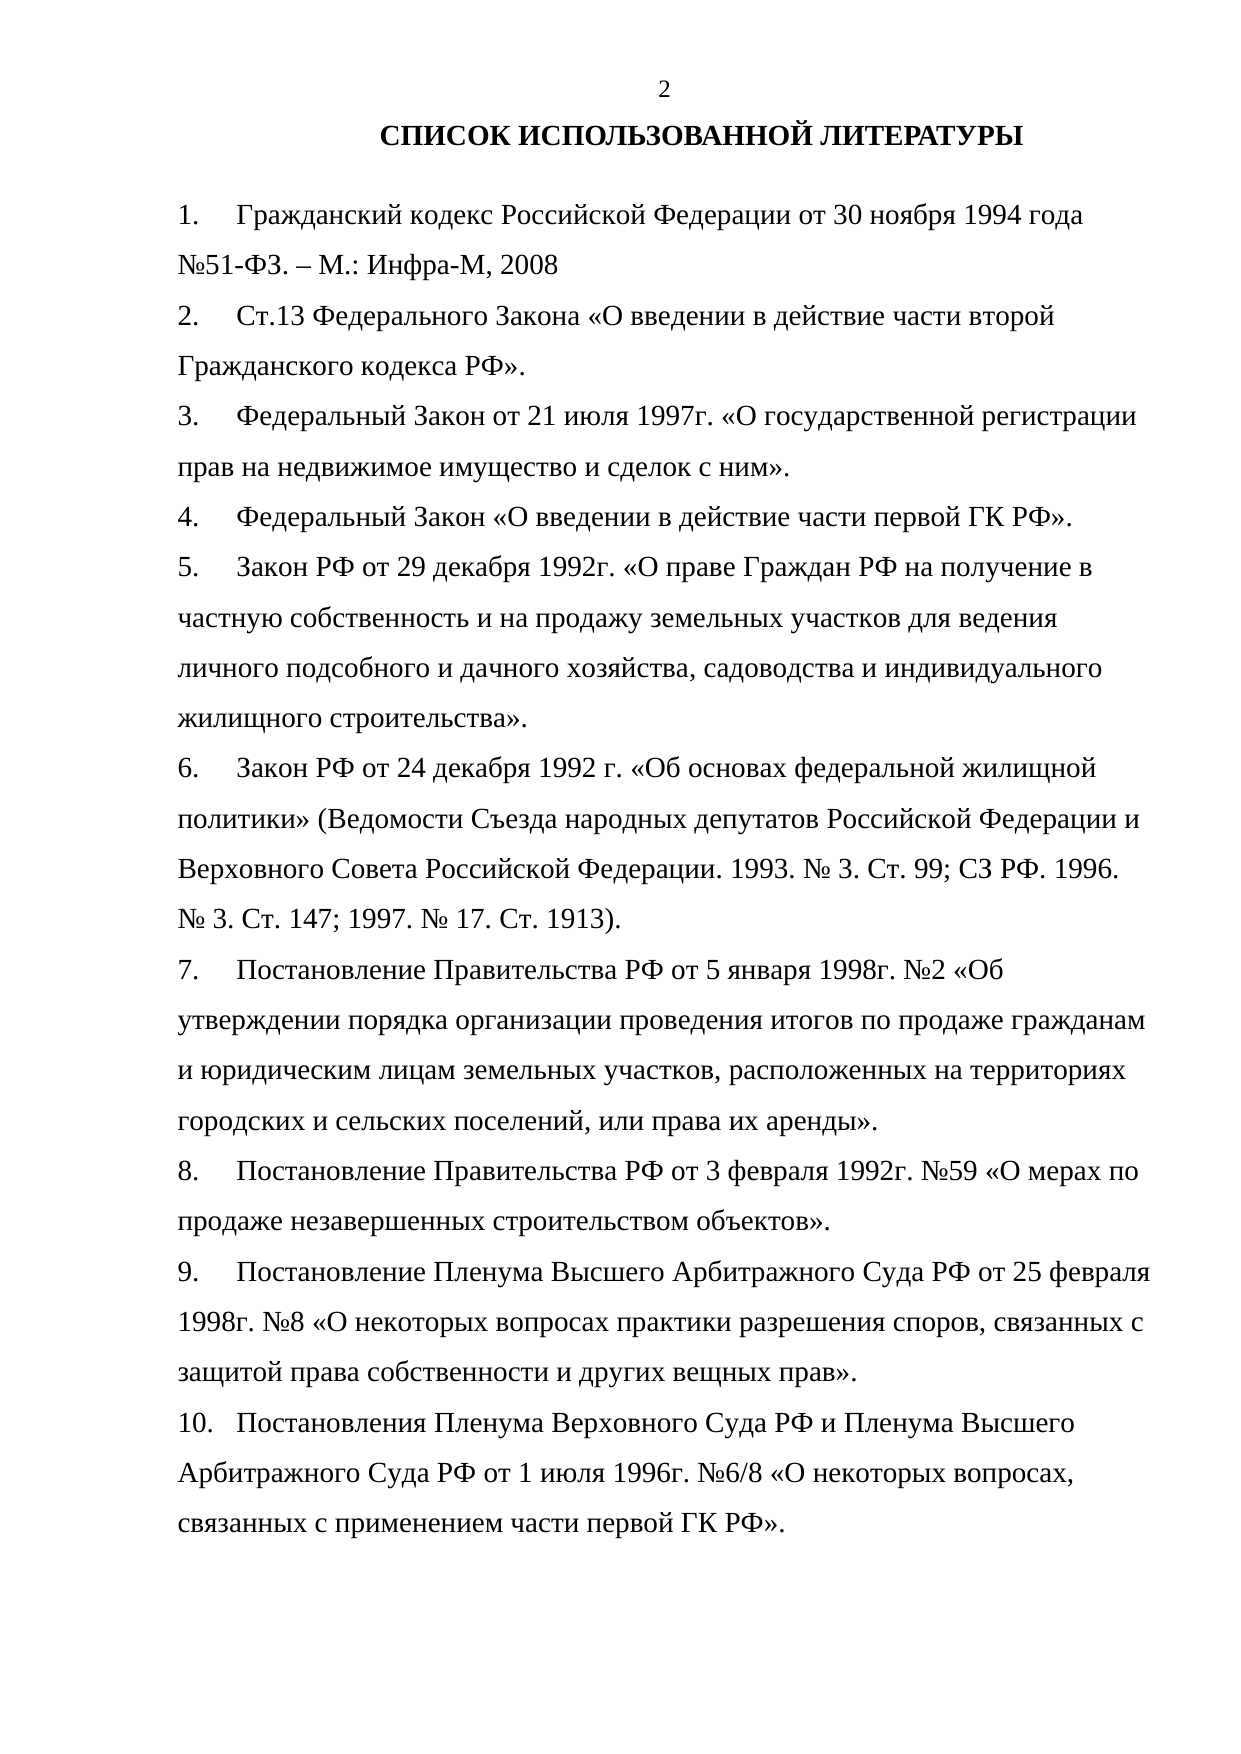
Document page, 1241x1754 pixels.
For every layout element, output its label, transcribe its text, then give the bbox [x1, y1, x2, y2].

list Постановление Правительства РФ от 3 февраля 1992г. №59 «О мерах по продаже незавершенных строительством объектов». [177, 1153, 1152, 1237]
list Закон РФ от 24 декабря . «Об основах федеральной жилищной политики» (Ведомости Съезда народных депутатов Российской Федерации и Верховного Совета Российской Федерации. 1993. № 3. Ст. 99; СЗ РФ. 1996. № 3. Ст. 147; 1997. № 17. Ст. 1913). [177, 751, 1152, 935]
list Федеральный Закон «О введении в действие части первой ГК РФ». [177, 499, 1152, 533]
list Гражданский кодекс Российской Федерации от 30 ноября 1994 года №51-ФЗ. – М.: Инфра-М, 2008 [177, 197, 1152, 281]
list Постановления Пленума Верховного Суда РФ и Пленума Высшего Арбитражного Суда РФ от 1 июля 1996г. №6/8 «О некоторых вопросах, связанных с применением части первой ГК РФ». [177, 1405, 1152, 1539]
list Закон РФ от 29 декабря 1992г. «О праве Граждан РФ на получение в частную собственность и на продажу земельных участков для ведения личного подсобного и дачного хозяйства, садоводства и индивидуального жилищного строительства». [177, 549, 1152, 734]
subtitle СПИСОК ИСПОЛЬЗОВАННОЙ ЛИТЕРАТУРЫ [177, 118, 1152, 152]
list Федеральный Закон от 21 июля 1997г. «О государственной регистрации прав на недвижимое имущество и сделок с ним». [177, 398, 1152, 482]
list Постановление Правительства РФ от 5 января 1998г. №2 «Об утверждении порядка организации проведения итогов по продаже гражданам и юридическим лицам земельных участков, расположенных на территориях городских и сельских поселений, или права их аренды». [177, 952, 1152, 1136]
list Постановление Пленума Высшего Арбитражного Суда РФ от 25 февраля 1998г. №8 «О некоторых вопросах практики разрешения споров, связанных с защитой права собственности и других вещных прав». [177, 1254, 1152, 1388]
list Ст.13 Федерального Закона «О введении в действие части второй Гражданского кодекса РФ». [177, 298, 1152, 382]
